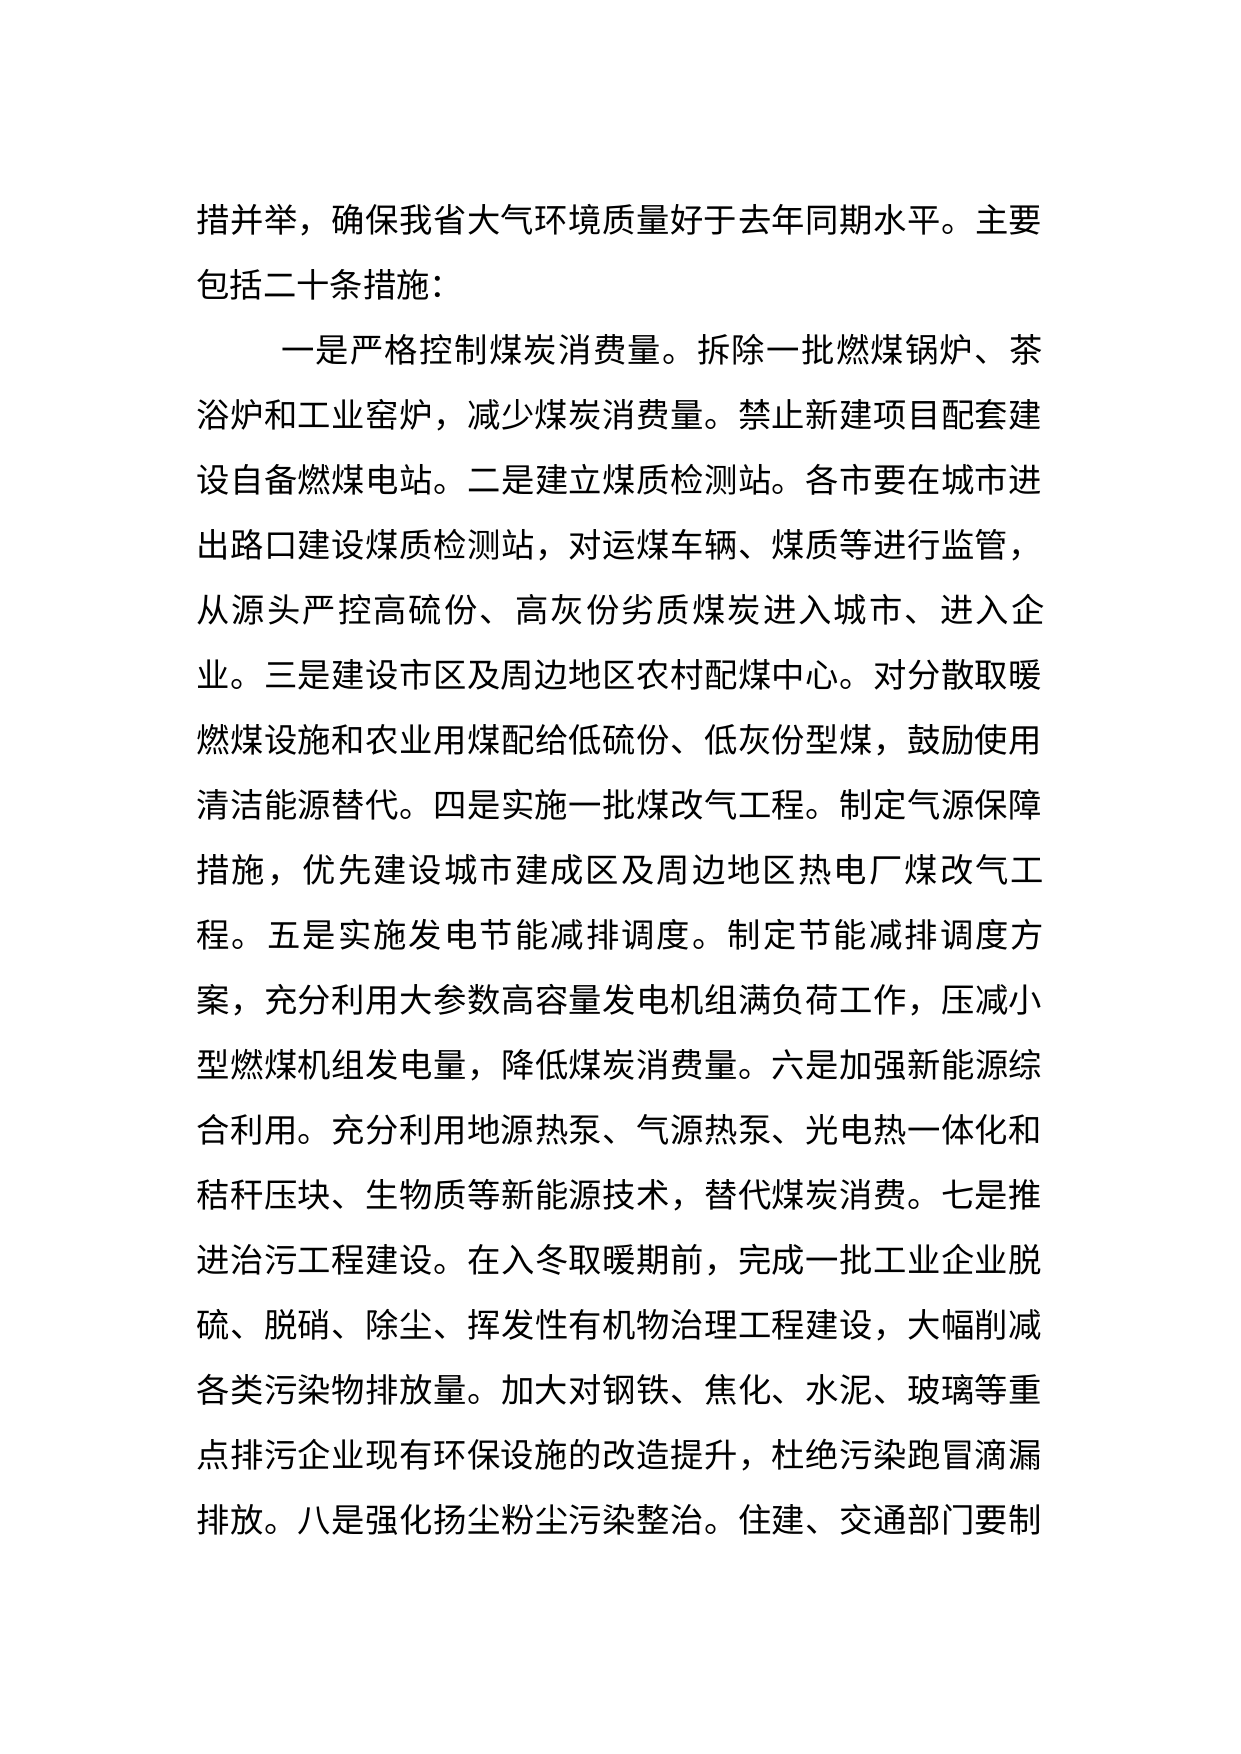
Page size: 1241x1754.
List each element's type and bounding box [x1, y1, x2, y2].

table_header [196, 162, 1044, 1550]
